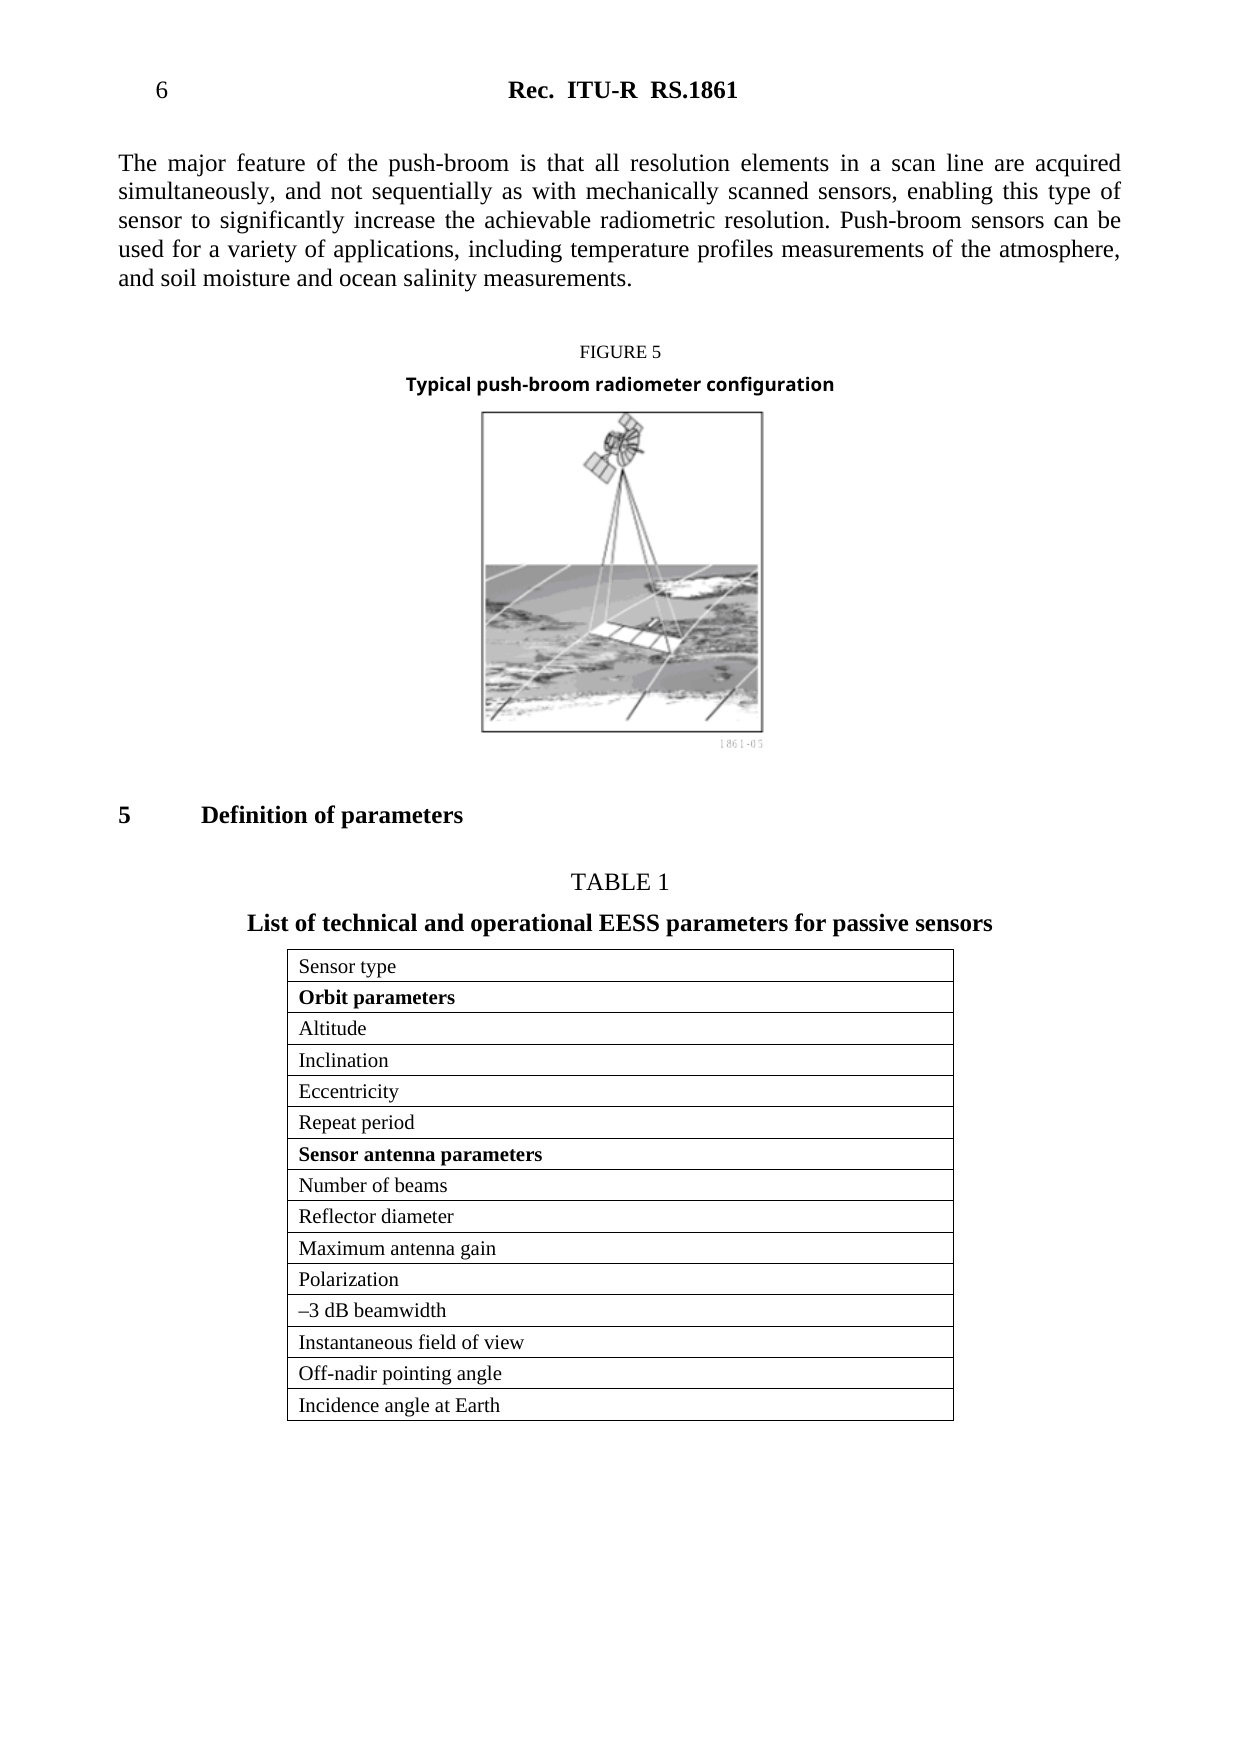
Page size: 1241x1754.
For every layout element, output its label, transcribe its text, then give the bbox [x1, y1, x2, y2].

table_cell Repeat period [288, 1107, 953, 1137]
table_cell Incidence angle at Earth [288, 1389, 953, 1420]
text TABLE 1 [118, 867, 1122, 896]
table_header Sensor type [288, 950, 953, 981]
title List of technical and operational EESS parameters for passive sensors [118, 908, 1122, 937]
table_cell Maximum antenna gain [288, 1233, 953, 1263]
table_cell Number of beams [288, 1170, 953, 1200]
text FIGURE 5 [118, 341, 1122, 363]
table_cell Orbit parameters [288, 982, 953, 1012]
table_cell Eccentricity [288, 1076, 953, 1106]
subtitle 5 Definition of parameters [118, 801, 1122, 829]
table_cell Instantaneous field of view [288, 1327, 953, 1357]
table_cell –3 dB beamwidth [288, 1295, 953, 1326]
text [118, 148, 1122, 291]
table_cell Reflector diameter [288, 1201, 953, 1232]
title Typical push-broom radiometer configuration [118, 371, 1122, 397]
table_cell Inclination [288, 1045, 953, 1075]
table_cell Polarization [288, 1264, 953, 1294]
table_cell Altitude [288, 1013, 953, 1043]
table_cell Sensor antenna parameters [288, 1139, 953, 1169]
table_cell Off-nadir pointing angle [288, 1358, 953, 1388]
